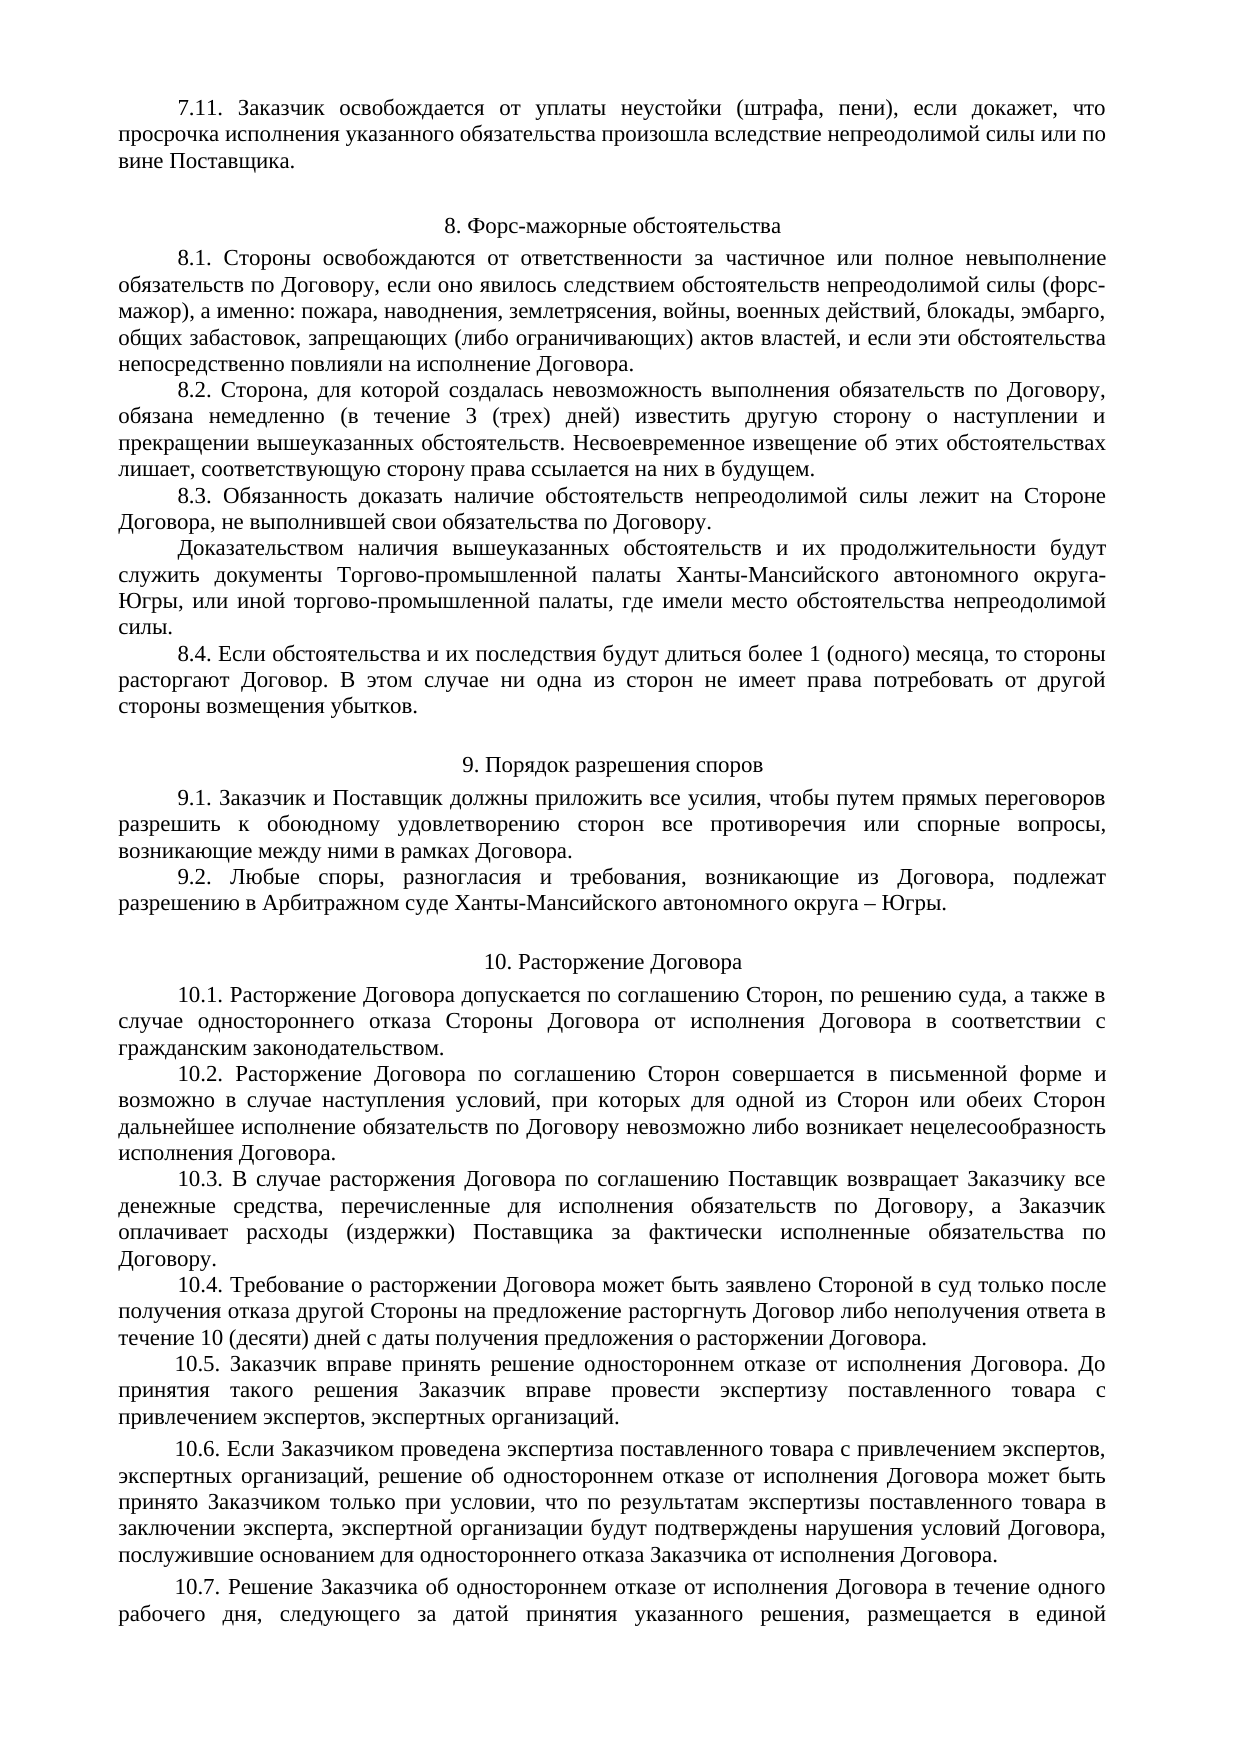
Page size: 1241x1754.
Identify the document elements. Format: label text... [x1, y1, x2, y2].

text 10.4. Требование о расторжении Договора может быть заявлено Стороной в суд только после получения отказа другой Стороны на предложение расторгнуть Договор либо неполучения ответа в течение 10 (десяти) дней с даты получения предложения о расторжении Договора. [118, 1271, 1107, 1350]
text Доказательством наличия вышеуказанных обстоятельств и их продолжительности будут служить документы Торгово-промышленной палаты Ханты-Мансийского автономного округа-Югры, или иной торгово-промышленной палаты, где имели место обстоятельства непреодолимой силы. [118, 534, 1107, 640]
text 9.1. Заказчик и Поставщик должны приложить все усилия, чтобы путем прямых переговоров разрешить к обоюдному удовлетворению сторон все противоречия или спорные вопросы, возникающие между ними в рамках Договора. [118, 784, 1107, 863]
text 9.2. Любые споры, разногласия и требования, возникающие из Договора, подлежат разрешению в Арбитражном суде Ханты-Мансийского автономного округа – Югры. [118, 863, 1107, 916]
text 10.3. В случае расторжения Договора по соглашению Поставщик возвращает Заказчику все денежные средства, перечисленные для исполнения обязательств по Договору, а Заказчик оплачивает расходы (издержки) Поставщика за фактически исполненные обязательства по Договору. [118, 1166, 1107, 1271]
text 10.2. Расторжение Договора по соглашению Сторон совершается в письменной форме и возможно в случае наступления условий, при которых для одной из Сторон или обеих Сторон дальнейшее исполнение обязательств по Договору невозможно либо возникает нецелесообразность исполнения Договора. [118, 1060, 1107, 1166]
text 8.2. Сторона, для которой создалась невозможность выполнения обязательств по Договору, обязана немедленно (в течение 3 (трех) дней) известить другую сторону о наступлении и прекращении вышеуказанных обстоятельств. Несвоевременное извещение об этих обстоятельствах лишает, соответствующую сторону права ссылается на них в будущем. [118, 376, 1107, 482]
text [118, 1573, 1107, 1626]
text 8.4. Если обстоятельства и их последствия будут длиться более 1 (одного) месяца, то стороны расторгают Договор. В этом случае ни одна из сторон не имеет права потребовать от другой стороны возмещения убытков. [118, 640, 1107, 719]
text 8.3. Обязанность доказать наличие обстоятельств непреодолимой силы лежит на Стороне Договора, не выполнившей свои обязательства по Договору. [118, 482, 1107, 534]
text 8.1. Стороны освобождаются от ответственности за частичное или полное невыполнение обязательств по Договору, если оно явилось следствием обстоятельств непреодолимой силы (форс-мажор), а именно: пожара, наводнения, землетрясения, войны, военных действий, блокады, эмбарго, общих забастовок, запрещающих (либо ограничивающих) актов властей, и если эти обстоятельства непосредственно повлияли на исполнение Договора. [118, 244, 1107, 376]
text 10. Расторжение Договора [118, 948, 1107, 975]
text 10.5. Заказчик вправе принять решение одностороннем отказе от исполнения Договора. До принятия такого решения Заказчик вправе провести экспертизу поставленного товара с привлечением экспертов, экспертных организаций. [118, 1350, 1107, 1429]
text 9. Порядок разрешения споров [118, 751, 1107, 778]
text 10.6. Если Заказчиком проведена экспертиза поставленного товара с привлечением экспертов, экспертных организаций, решение об одностороннем отказе от исполнения Договора может быть принято Заказчиком только при условии, что по результатам экспертизы поставленного товара в заключении эксперта, экспертной организации будут подтверждены нарушения условий Договора, послужившие основанием для одностороннего отказа Заказчика от исполнения Договора. [118, 1435, 1107, 1567]
text 10.1. Расторжение Договора допускается по соглашению Сторон, по решению суда, а также в случае одностороннего отказа Стороны Договора от исполнения Договора в соответствии с гражданским законодательством. [118, 981, 1107, 1060]
text 8. Форс-мажорные обстоятельства [118, 212, 1107, 238]
text 7.11. Заказчик освобождается от уплаты неустойки (штрафа, пени), если докажет, что просрочка исполнения указанного обязательства произошла вследствие непреодолимой силы или по вине Поставщика. [118, 94, 1107, 173]
